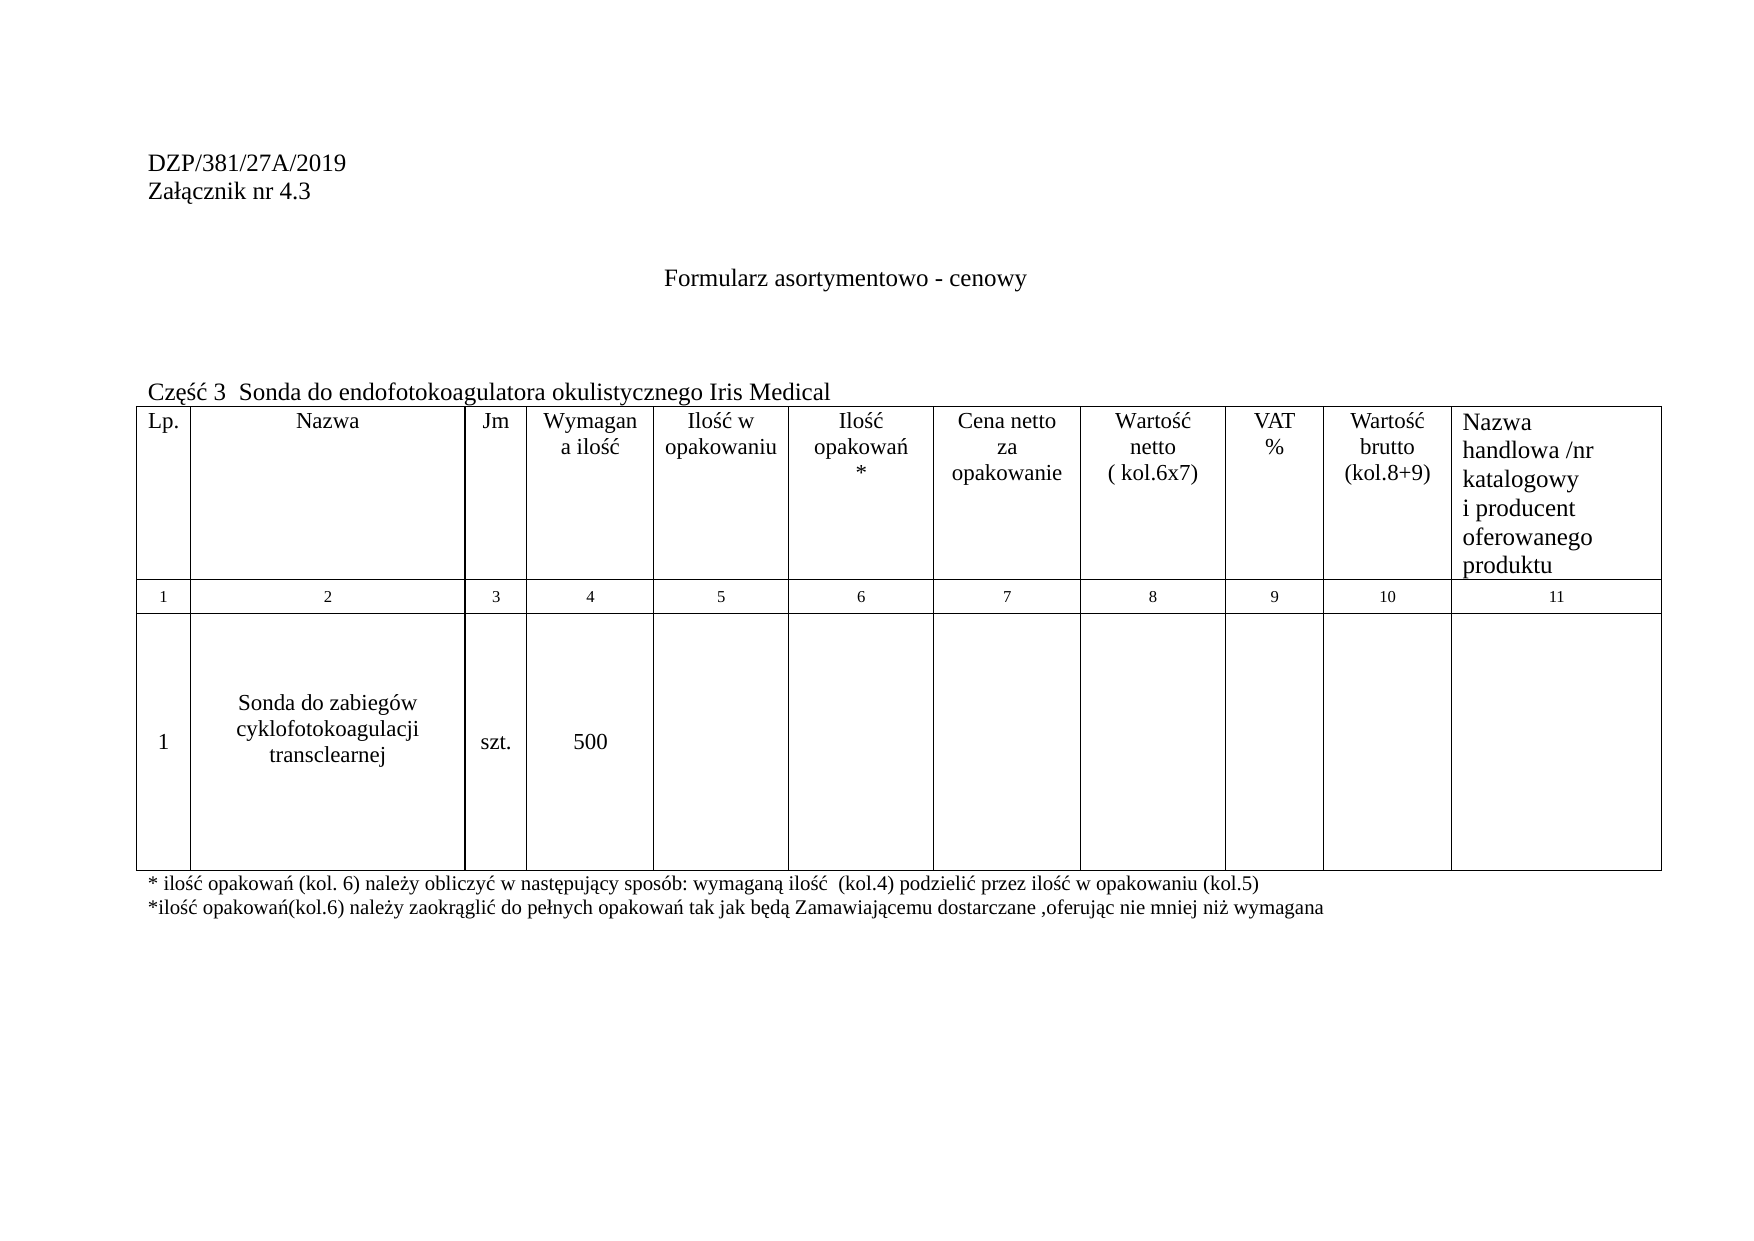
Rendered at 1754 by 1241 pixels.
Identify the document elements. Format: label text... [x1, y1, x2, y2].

table_header Ilość w opakowaniu [654, 407, 788, 579]
table_header Ilość opakowań * [789, 407, 933, 579]
text *ilość opakowań(kol.6) należy zaokrąglić do pełnych opakowań tak jak będą Zamawiającemu dostarczane ,oferując nie mniej niż wymagana [148, 895, 1651, 919]
table_cell [654, 614, 788, 869]
table_cell 10 [1324, 580, 1451, 612]
table_cell 1 [137, 580, 190, 612]
table_cell 1 [137, 614, 190, 869]
table_cell 8 [1081, 580, 1225, 612]
table_header Wartość brutto (kol.8+9) [1324, 407, 1451, 579]
table_cell 4 [527, 580, 653, 612]
text Część 3 Sonda do endofotokoagulatora okulistycznego Iris Medical [148, 377, 1651, 406]
table_cell [934, 614, 1080, 869]
table_cell 3 [466, 580, 526, 612]
table_header Cena netto za opakowanie [934, 407, 1080, 579]
table_cell [1452, 614, 1661, 869]
table_header Wartość netto ( kol.6x7) [1081, 407, 1225, 579]
table_cell [1226, 614, 1323, 869]
table_cell 500 [527, 614, 653, 869]
table_cell 5 [654, 580, 788, 612]
table_cell [1081, 614, 1225, 869]
table_header Nazwa handlowa /nr katalogowy i producent oferowanego produktu [1452, 407, 1661, 579]
table_cell 7 [934, 580, 1080, 612]
table_header VAT % [1226, 407, 1323, 579]
table_cell 6 [789, 580, 933, 612]
table_header Nazwa [191, 407, 464, 579]
text * ilość opakowań (kol. 6) należy obliczyć w następujący sposób: wymaganą ilość (kol.4) podzielić przez ilość w opakowaniu (kol.5) [148, 871, 1651, 895]
table_cell [789, 614, 933, 869]
table_cell [1324, 614, 1451, 869]
table_header Jm [466, 407, 526, 579]
text Załącznik nr 4.3 [148, 176, 1651, 205]
table_cell 2 [191, 580, 464, 612]
table_header Lp. [137, 407, 190, 579]
table_cell 9 [1226, 580, 1323, 612]
table_cell 11 [1452, 580, 1661, 612]
table_cell szt. [466, 614, 526, 869]
text Formularz asortymentowo - cenowy [590, 263, 1651, 291]
table_cell Sonda do zabiegów cyklofotokoagulacji transclearnej [191, 614, 464, 869]
text DZP/381/27A/2019 [148, 148, 1651, 176]
table_header Wymagana ilość [527, 407, 653, 579]
